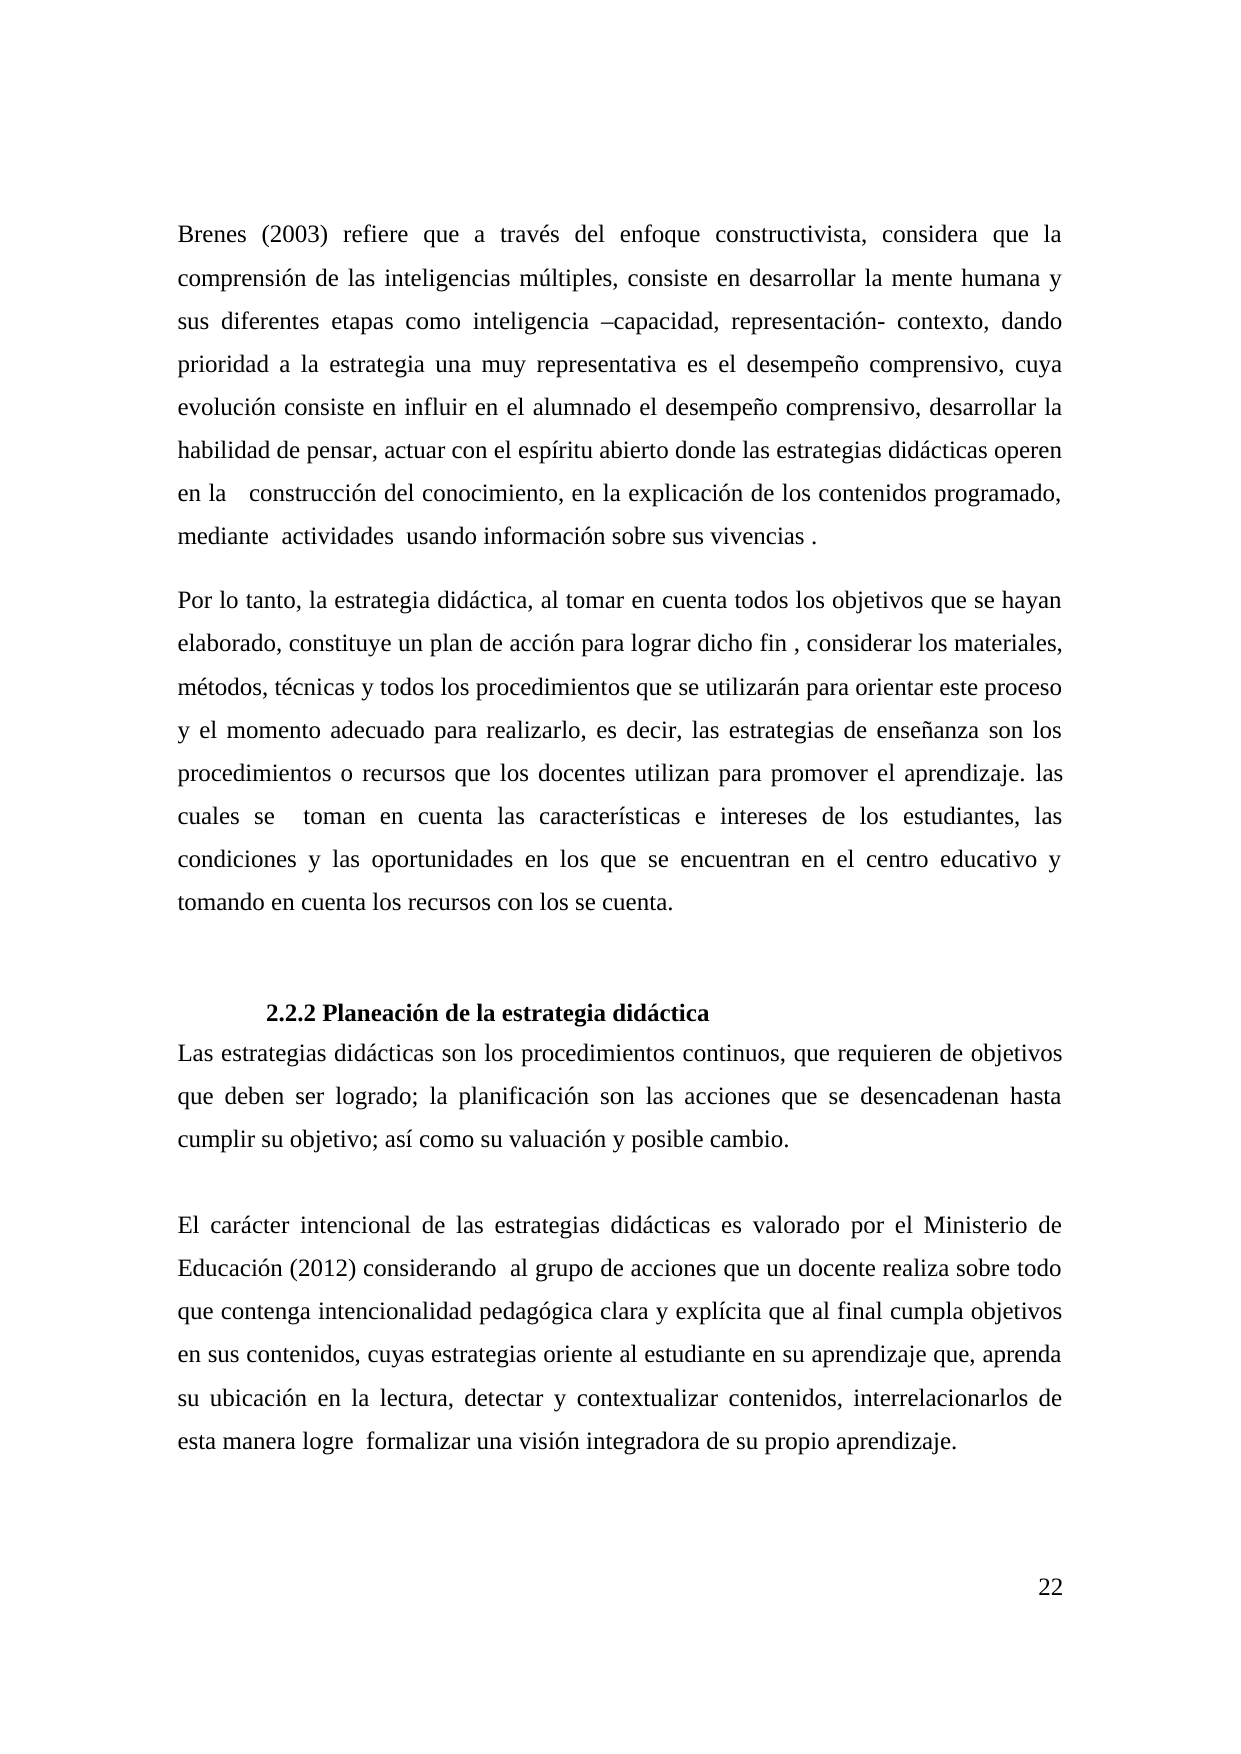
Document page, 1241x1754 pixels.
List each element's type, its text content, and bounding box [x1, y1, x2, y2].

text El carácter intencional de las estrategias didácticas es valorado por el Ministerio de Educación (2012) considerando al grupo de acciones que un docente realiza sobre todo que contenga intencionalidad pedagógica clara y explícita que al final cumpla objetivos en sus contenidos, cuyas estrategias oriente al estudiante en su aprendizaje que, aprenda su ubicación en la lectura, detectar y contextualizar contenidos, interrelacionarlos de esta manera logre formalizar una visión integradora de su propio aprendizaje. [177, 1210, 1063, 1454]
text Brenes (2003) refiere que a través del enfoque constructivista, considera que la comprensión de las inteligencias múltiples, consiste en desarrollar la mente humana y sus diferentes etapas como inteligencia –capacidad, representación- contexto, dando prioridad a la estrategia una muy representativa es el desempeño comprensivo, cuya evolución consiste en influir en el alumnado el desempeño comprensivo, desarrollar la habilidad de pensar, actuar con el espíritu abierto donde las estrategias didácticas operen en la construcción del conocimiento, en la explicación de los contenidos programado, mediante actividades usando información sobre sus vivencias . [177, 219, 1063, 550]
text Las estrategias didácticas son los procedimientos continuos, que requieren de objetivos que deben ser logrado; la planificación son las acciones que se desencadenan hasta cumplir su objetivo; así como su valuación y posible cambio. [177, 1038, 1063, 1153]
text 2.2.2 Planeación de la estrategia didáctica [177, 998, 1063, 1027]
text Por lo tanto, la estrategia didáctica, al tomar en cuenta todos los objetivos que se hayan elaborado, constituye un plan de acción para lograr dicho fin , considerar los materiales, métodos, técnicas y todos los procedimientos que se utilizarán para orientar este proceso y el momento adecuado para realizarlo, es decir, las estrategias de enseñanza son los procedimientos o recursos que los docentes utilizan para promover el aprendizaje. las cuales se toman en cuenta las características e intereses de los estudiantes, las condiciones y las oportunidades en los que se encuentran en el centro educativo y tomando en cuenta los recursos con los se cuenta. [177, 585, 1063, 916]
